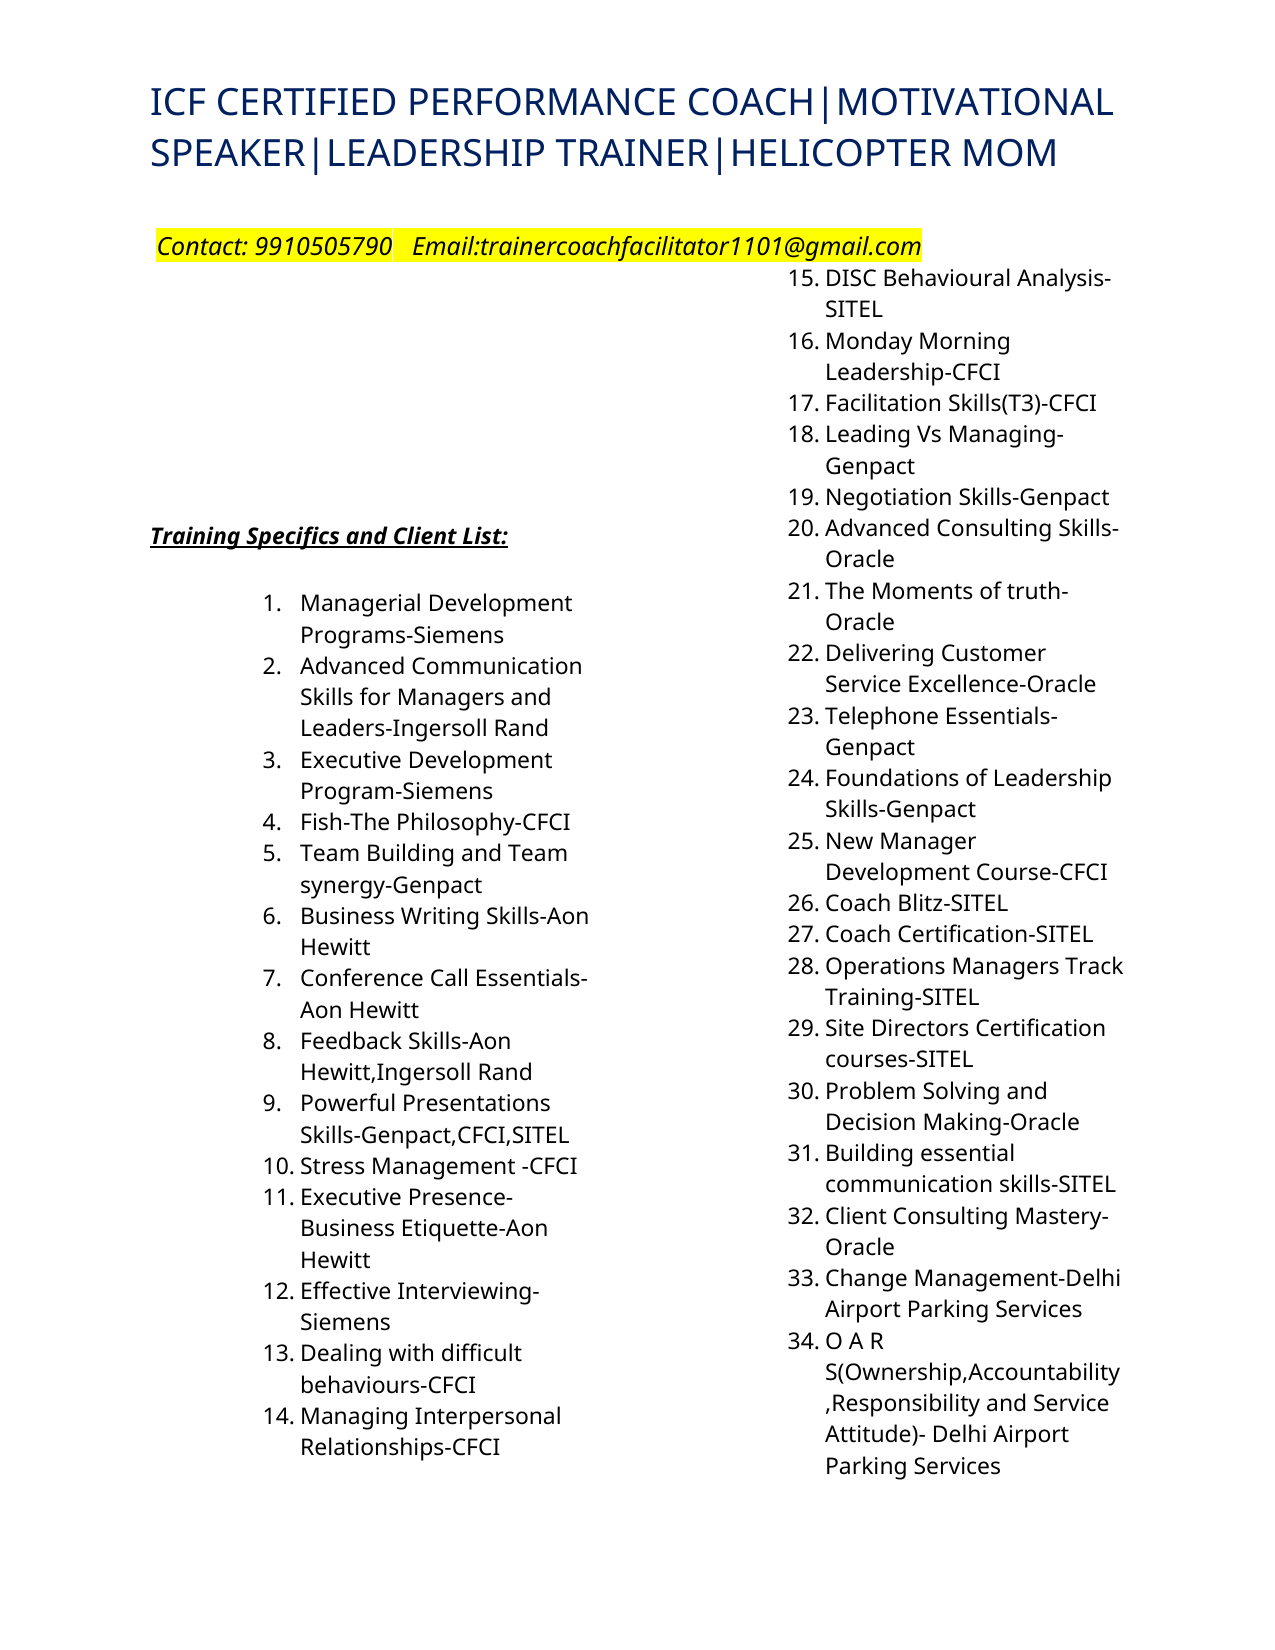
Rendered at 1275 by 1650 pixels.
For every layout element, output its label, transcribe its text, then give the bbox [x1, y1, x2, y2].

list Operations Managers Track Training-SITEL [787, 950, 1125, 1012]
list Telephone Essentials-Genpact [787, 700, 1125, 762]
list Problem Solving and Decision Making-Oracle [787, 1075, 1125, 1137]
list Feedback Skills-Aon Hewitt,Ingersoll Rand [262, 1025, 600, 1087]
list Delivering Customer Service Excellence-Oracle [787, 637, 1125, 700]
list Coach Blitz-SITEL [787, 887, 1125, 918]
list Advanced Consulting Skills-Oracle [787, 512, 1125, 575]
text Training Specifics and Client List: [150, 519, 600, 551]
list Foundations of Leadership Skills-Genpact [787, 762, 1125, 825]
list Client Consulting Mastery-Oracle [787, 1200, 1125, 1262]
list Dealing with difficult behaviours-CFCI [262, 1337, 600, 1400]
list Executive Presence-Business Etiquette-Aon Hewitt [262, 1181, 600, 1275]
list O A R S(Ownership,Accountability,Responsibility and Service Attitude)- Delhi Airport Parking Services [787, 1325, 1125, 1481]
list The Moments of truth-Oracle [787, 575, 1125, 637]
list Executive Development Program-Siemens [262, 743, 600, 806]
list Team Building and Team synergy-Genpact [262, 837, 600, 900]
list Change Management-Delhi Airport Parking Services [787, 1262, 1125, 1325]
list Managing Interpersonal Relationships-CFCI [262, 1400, 600, 1462]
list Facilitation Skills(T3)-CFCI [787, 387, 1125, 418]
list Effective Interviewing-Siemens [262, 1275, 600, 1337]
list New Manager Development Course-CFCI [787, 825, 1125, 887]
list Site Directors Certification courses-SITEL [787, 1012, 1125, 1075]
list DISC Behavioural Analysis-SITEL [787, 262, 1125, 325]
list Building essential communication skills-SITEL [787, 1137, 1125, 1200]
list Managerial Development Programs-Siemens [262, 587, 600, 650]
list Monday Morning Leadership-CFCI [787, 325, 1125, 387]
list Powerful Presentations Skills-Genpact,CFCI,SITEL [262, 1087, 600, 1150]
list Conference Call Essentials-Aon Hewitt [262, 962, 600, 1025]
list Business Writing Skills-Aon Hewitt [262, 900, 600, 962]
list Fish-The Philosophy-CFCI [262, 806, 600, 837]
list Leading Vs Managing-Genpact [787, 418, 1125, 481]
list Stress Management -CFCI [262, 1150, 600, 1181]
list Negotiation Skills-Genpact [787, 481, 1125, 512]
list Advanced Communication Skills for Managers and Leaders-Ingersoll Rand [262, 650, 600, 743]
list Coach Certification-SITEL [787, 918, 1125, 950]
